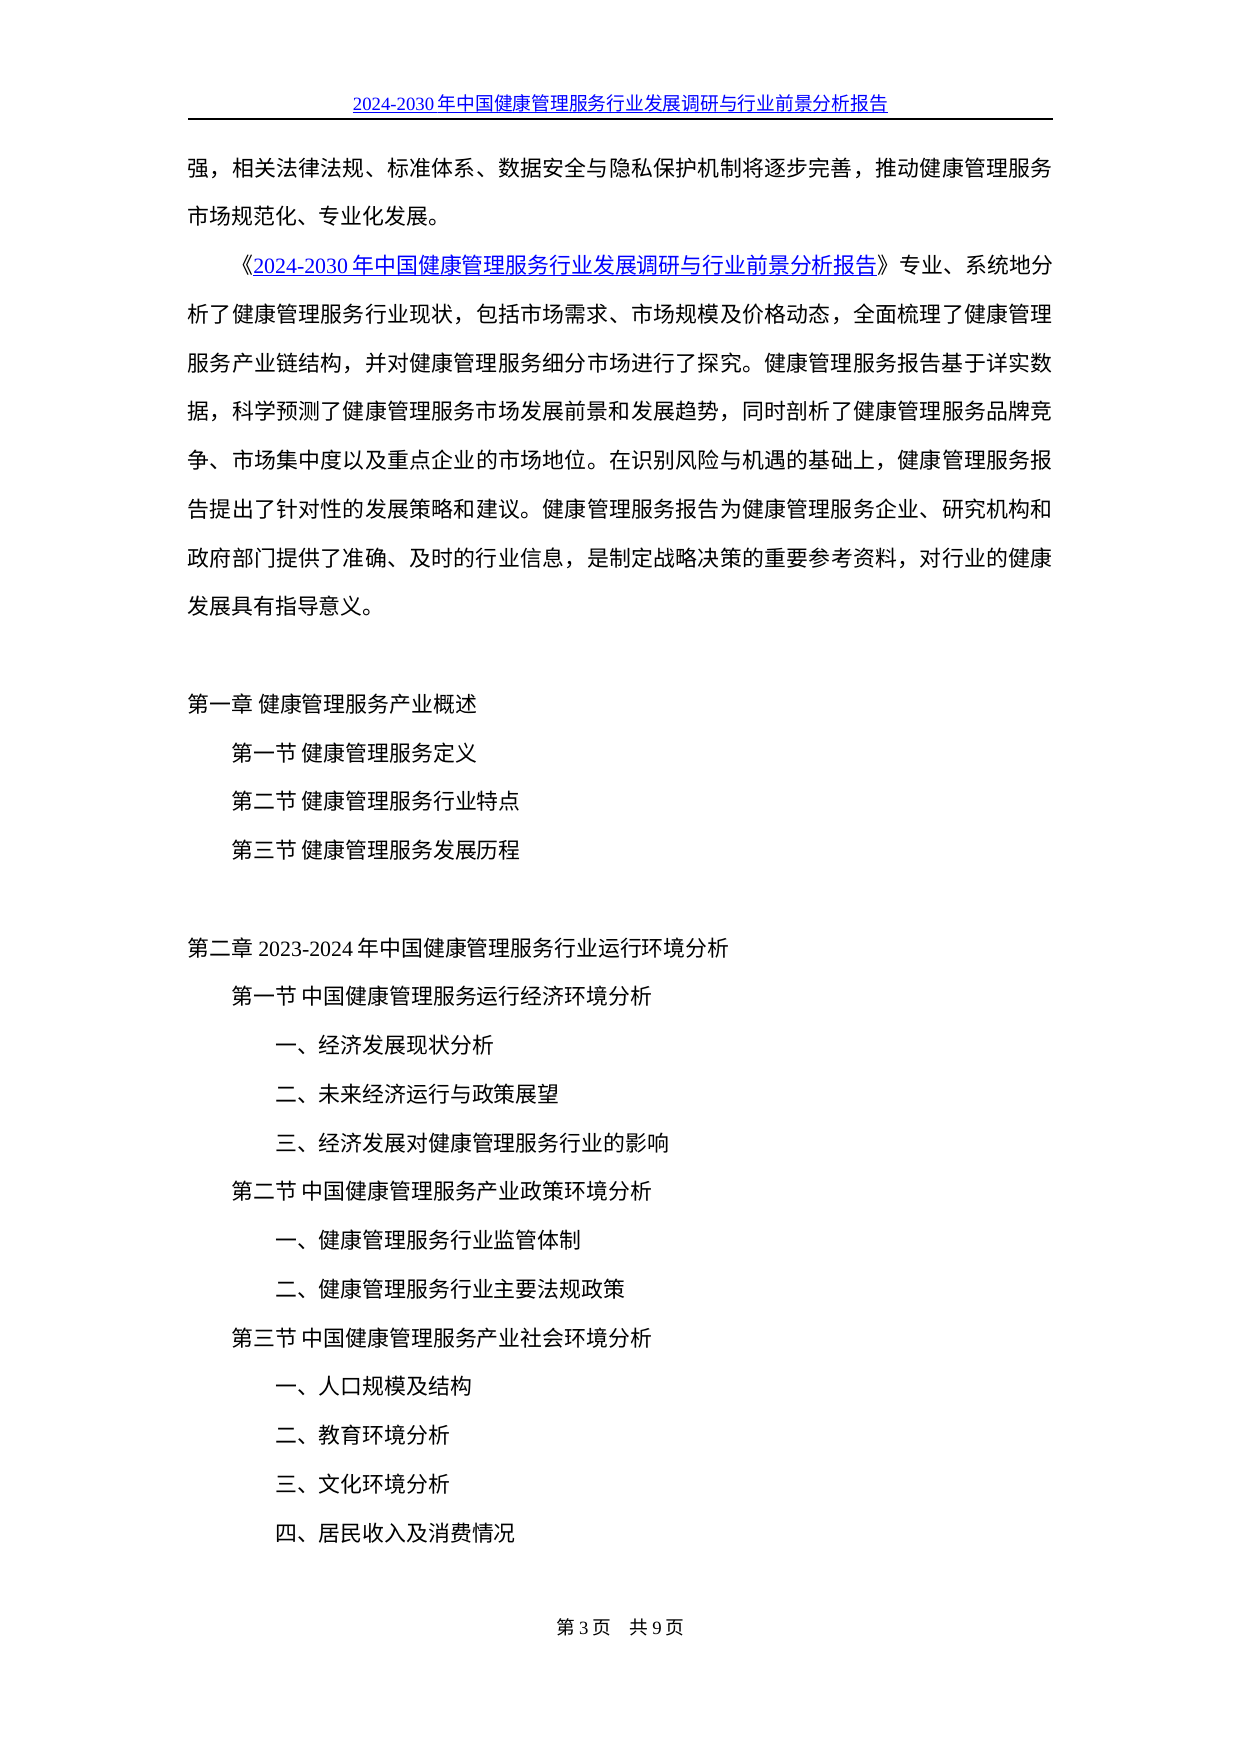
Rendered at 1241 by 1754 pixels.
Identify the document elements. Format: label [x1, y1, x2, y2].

text [187, 150, 1053, 1548]
